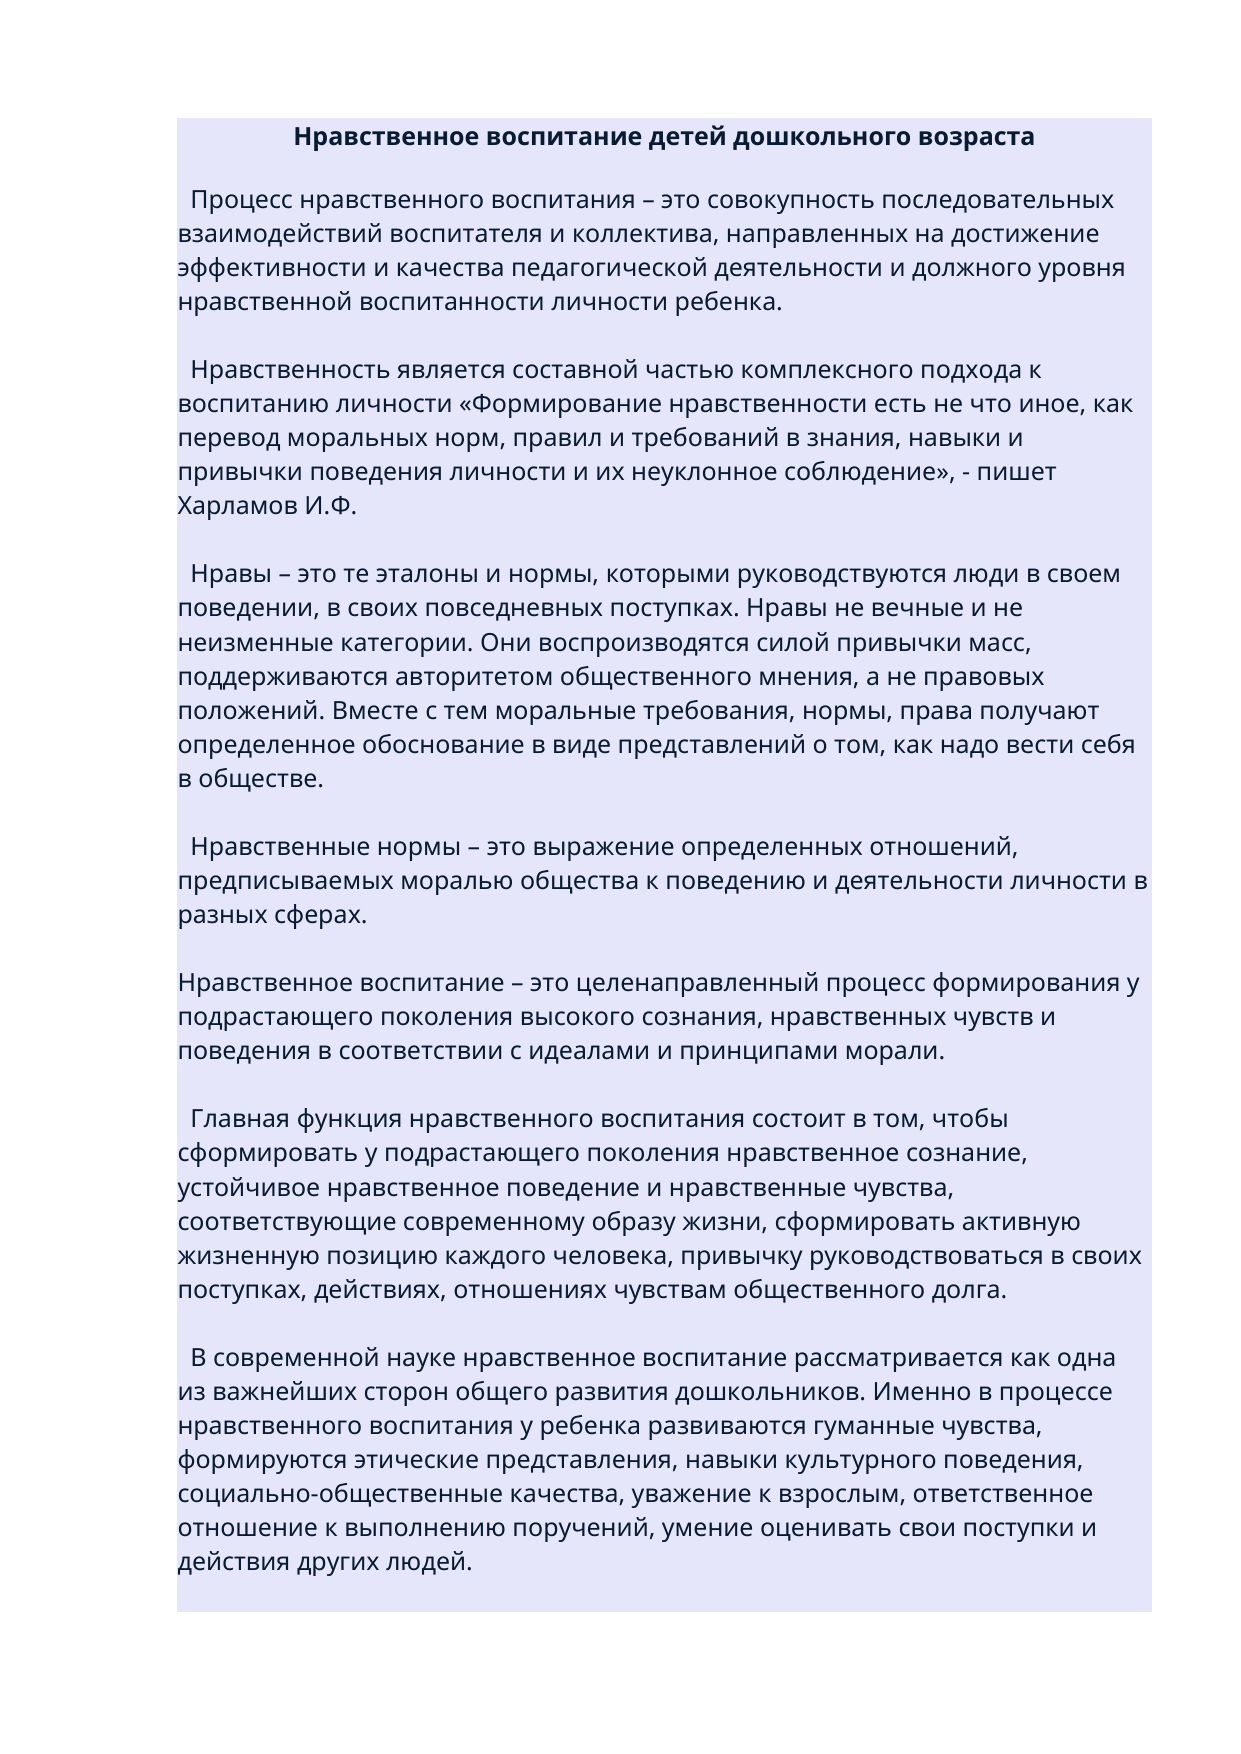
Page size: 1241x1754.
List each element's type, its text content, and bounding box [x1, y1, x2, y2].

text Нравственное воспитание детей дошкольного возраста [177, 118, 1152, 152]
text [177, 181, 1152, 1612]
